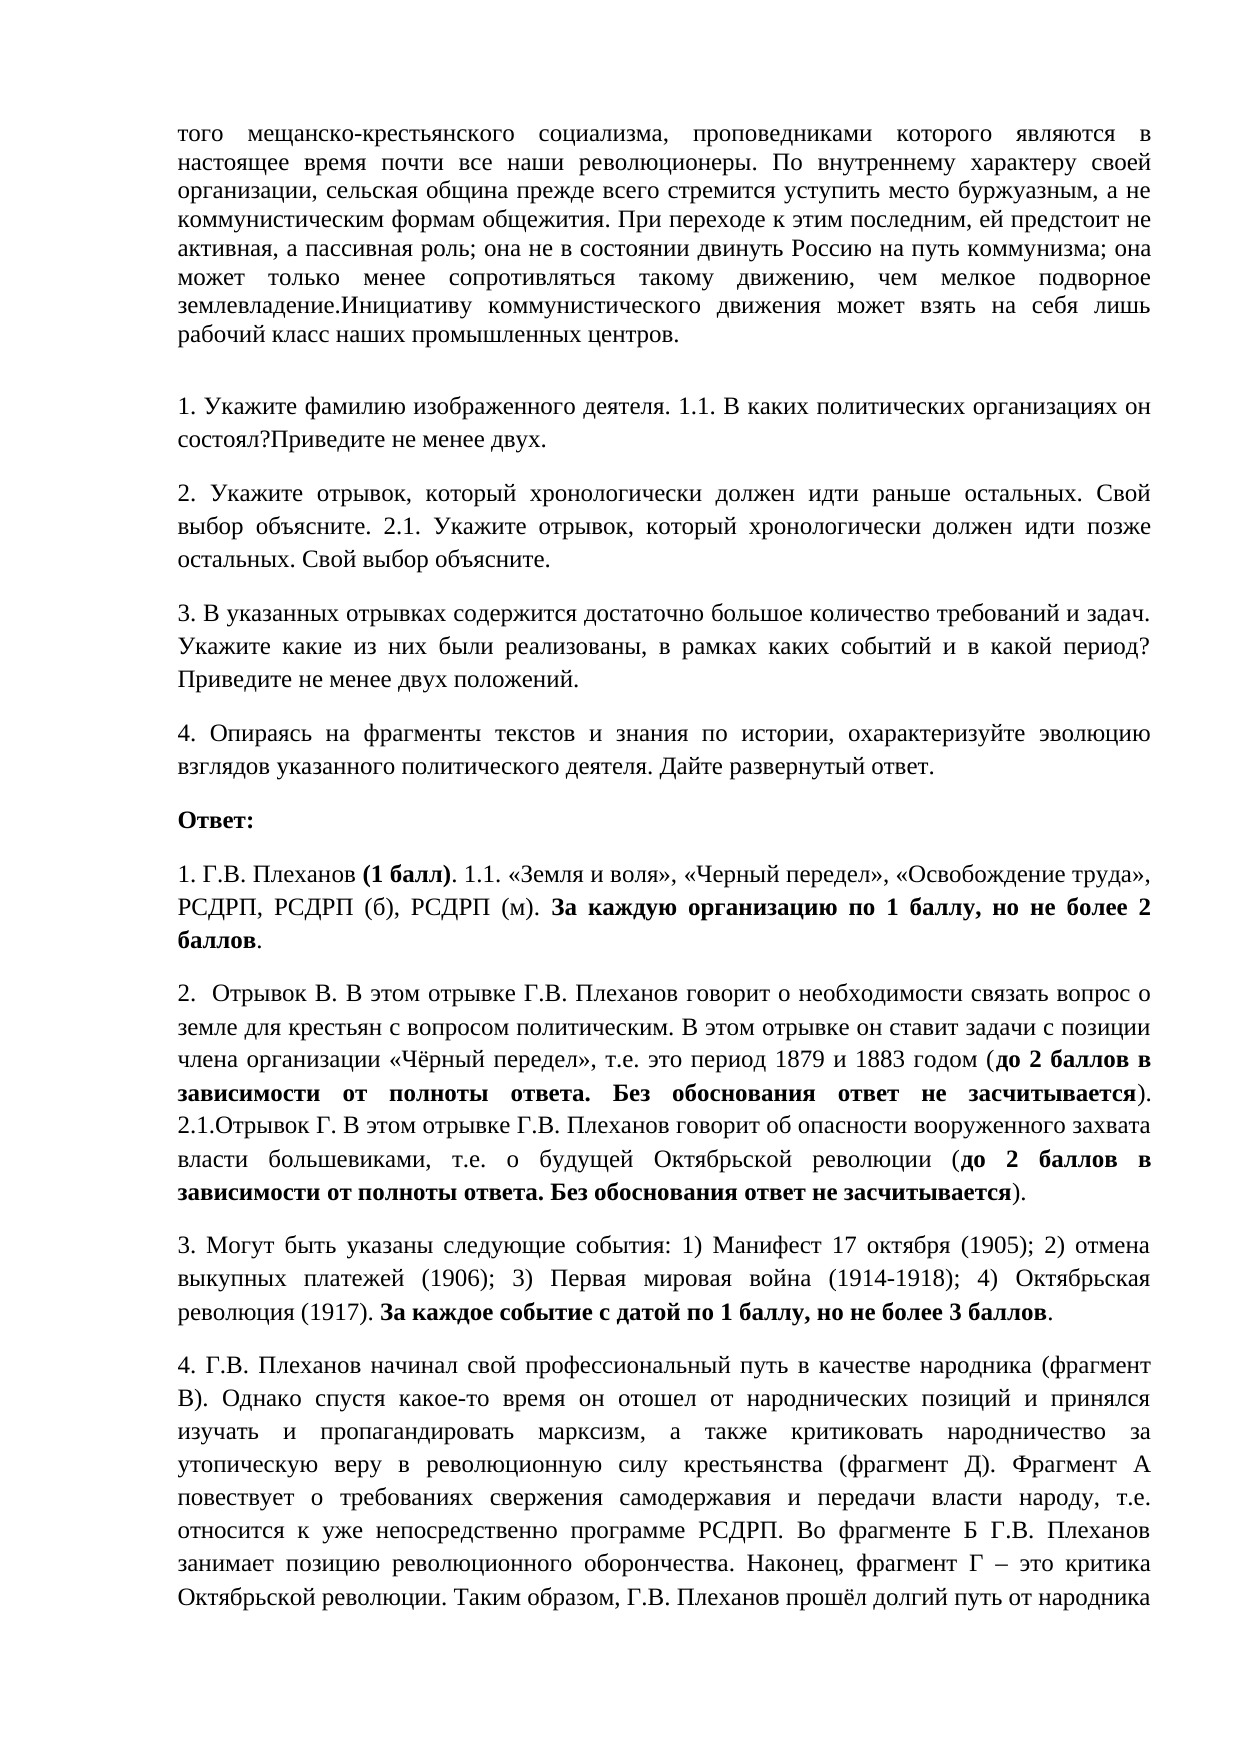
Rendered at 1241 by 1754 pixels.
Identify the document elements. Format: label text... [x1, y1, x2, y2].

text 3. Могут быть указаны следующие события: 1) Манифест 17 октября (1905); 2) отмена выкупных платежей (1906); 3) Первая мировая война (1914-1918); 4) Октябрьская революция (1917). За каждое событие с датой по 1 баллу, но не более 3 баллов. [177, 1231, 1152, 1325]
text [177, 1350, 1152, 1610]
text Ответ: [177, 805, 1152, 833]
text 4. Опираясь на фрагменты текстов и знания по истории, охарактеризуйте эволюцию взглядов указанного политического деятеля. Дайте развернутый ответ. [177, 718, 1152, 780]
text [177, 118, 1152, 348]
text 2. Укажите отрывок, который хронологически должен идти раньше остальных. Свой выбор объясните. 2.1. Укажите отрывок, который хронологически должен идти позже остальных. Свой выбор объясните. [177, 478, 1152, 573]
text 3. В указанных отрывках содержится достаточно большое количество требований и задач. Укажите какие из них были реализованы, в рамках каких событий и в какой период? Приведите не менее двух положений. [177, 598, 1152, 693]
text 1. Г.В. Плеханов (1 балл). 1.1. «Земля и воля», «Черный передел», «Освобождение труда», РСДРП, РСДРП (б), РСДРП (м). За каждую организацию по 1 баллу, но не более 2 баллов. [177, 859, 1152, 953]
text 2. Отрывок В. В этом отрывке Г.В. Плеханов говорит о необходимости связать вопрос о земле для крестьян с вопросом политическим. В этом отрывке он ставит задачи с позиции члена организации «Чёрный передел», т.е. это период 1879 и 1883 годом (до 2 баллов в зависимости от полноты ответа. Без обоснования ответ не засчитывается). 2.1.Отрывок Г. В этом отрывке Г.В. Плеханов говорит об опасности вооруженного захвата власти большевиками, т.е. о будущей Октябрьской революции (до 2 баллов в зависимости от полноты ответа. Без обоснования ответ не засчитывается). [177, 978, 1152, 1205]
text 1. Укажите фамилию изображенного деятеля. 1.1. В каких политических организациях он состоял?Приведите не менее двух. [177, 391, 1152, 453]
